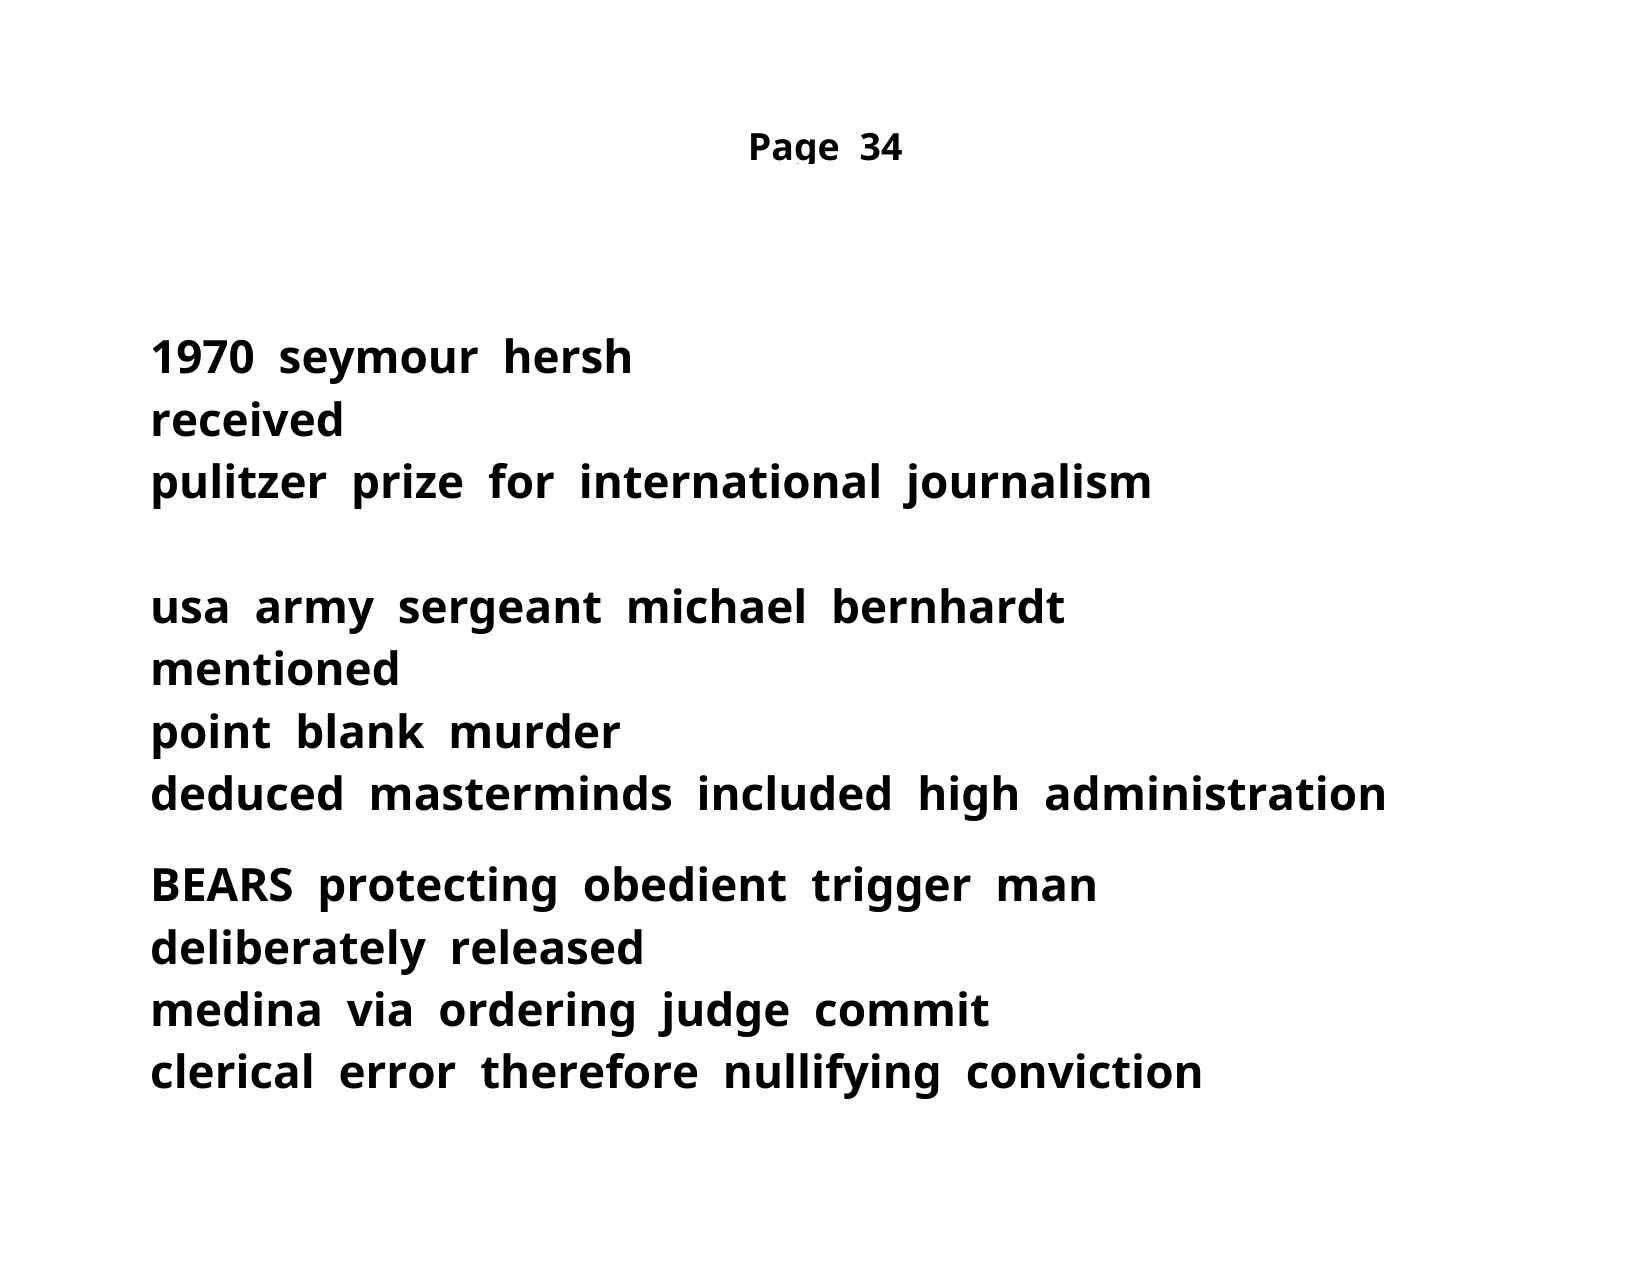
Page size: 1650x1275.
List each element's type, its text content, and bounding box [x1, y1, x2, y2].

text deduced masterminds included high administration [150, 762, 1500, 824]
text medina via ordering judge commit [150, 977, 1500, 1040]
text BEARS protecting obedient trigger man [150, 853, 1500, 915]
text clerical error therefore nullifying conviction [150, 1040, 1500, 1102]
text 1970 seymour hersh [150, 325, 1500, 387]
text mentioned [150, 637, 1500, 699]
text received [150, 387, 1500, 449]
text usa army sergeant michael bernhardt [150, 574, 1500, 637]
text point blank murder [150, 699, 1500, 762]
text deliberately released [150, 915, 1500, 977]
text pulitzer prize for international journalism [150, 449, 1500, 512]
